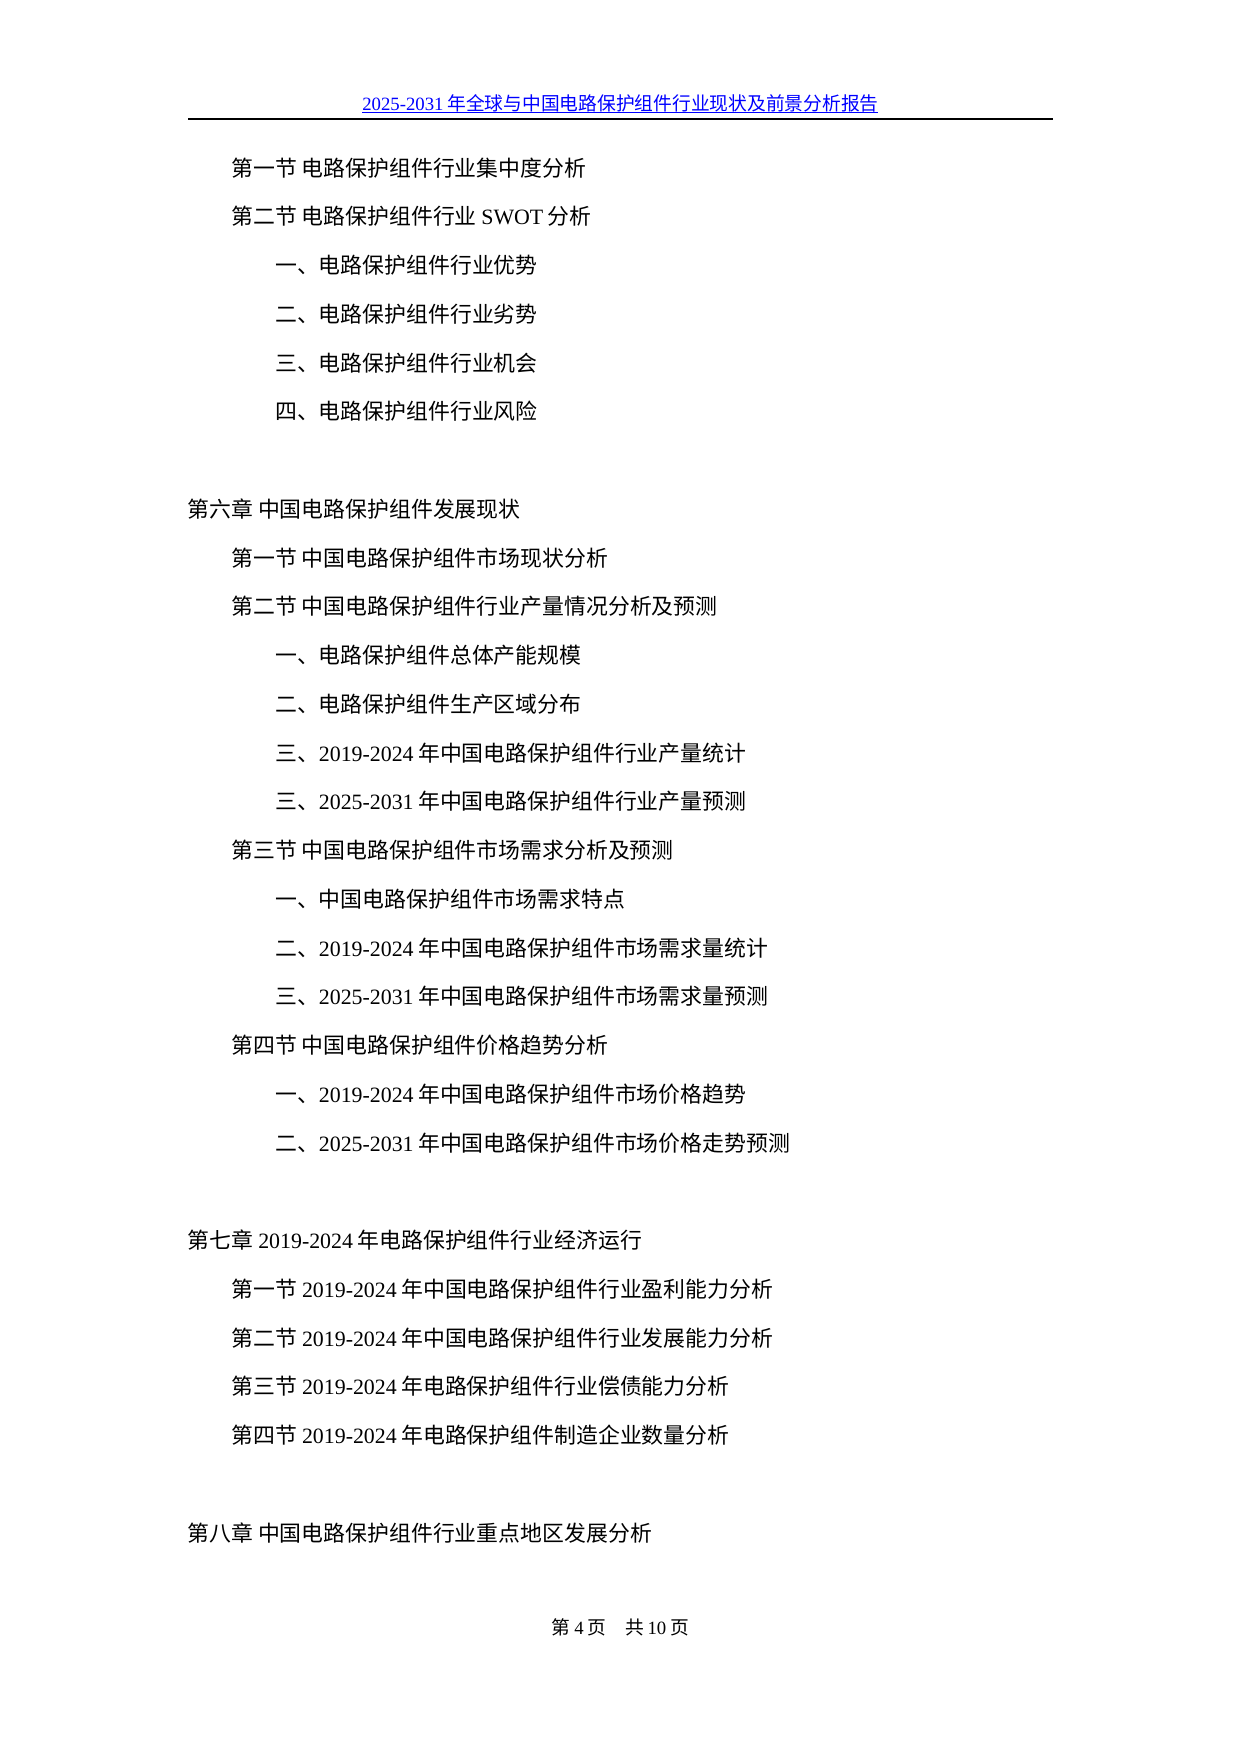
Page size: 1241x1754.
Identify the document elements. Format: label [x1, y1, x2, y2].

text [187, 150, 1053, 1548]
